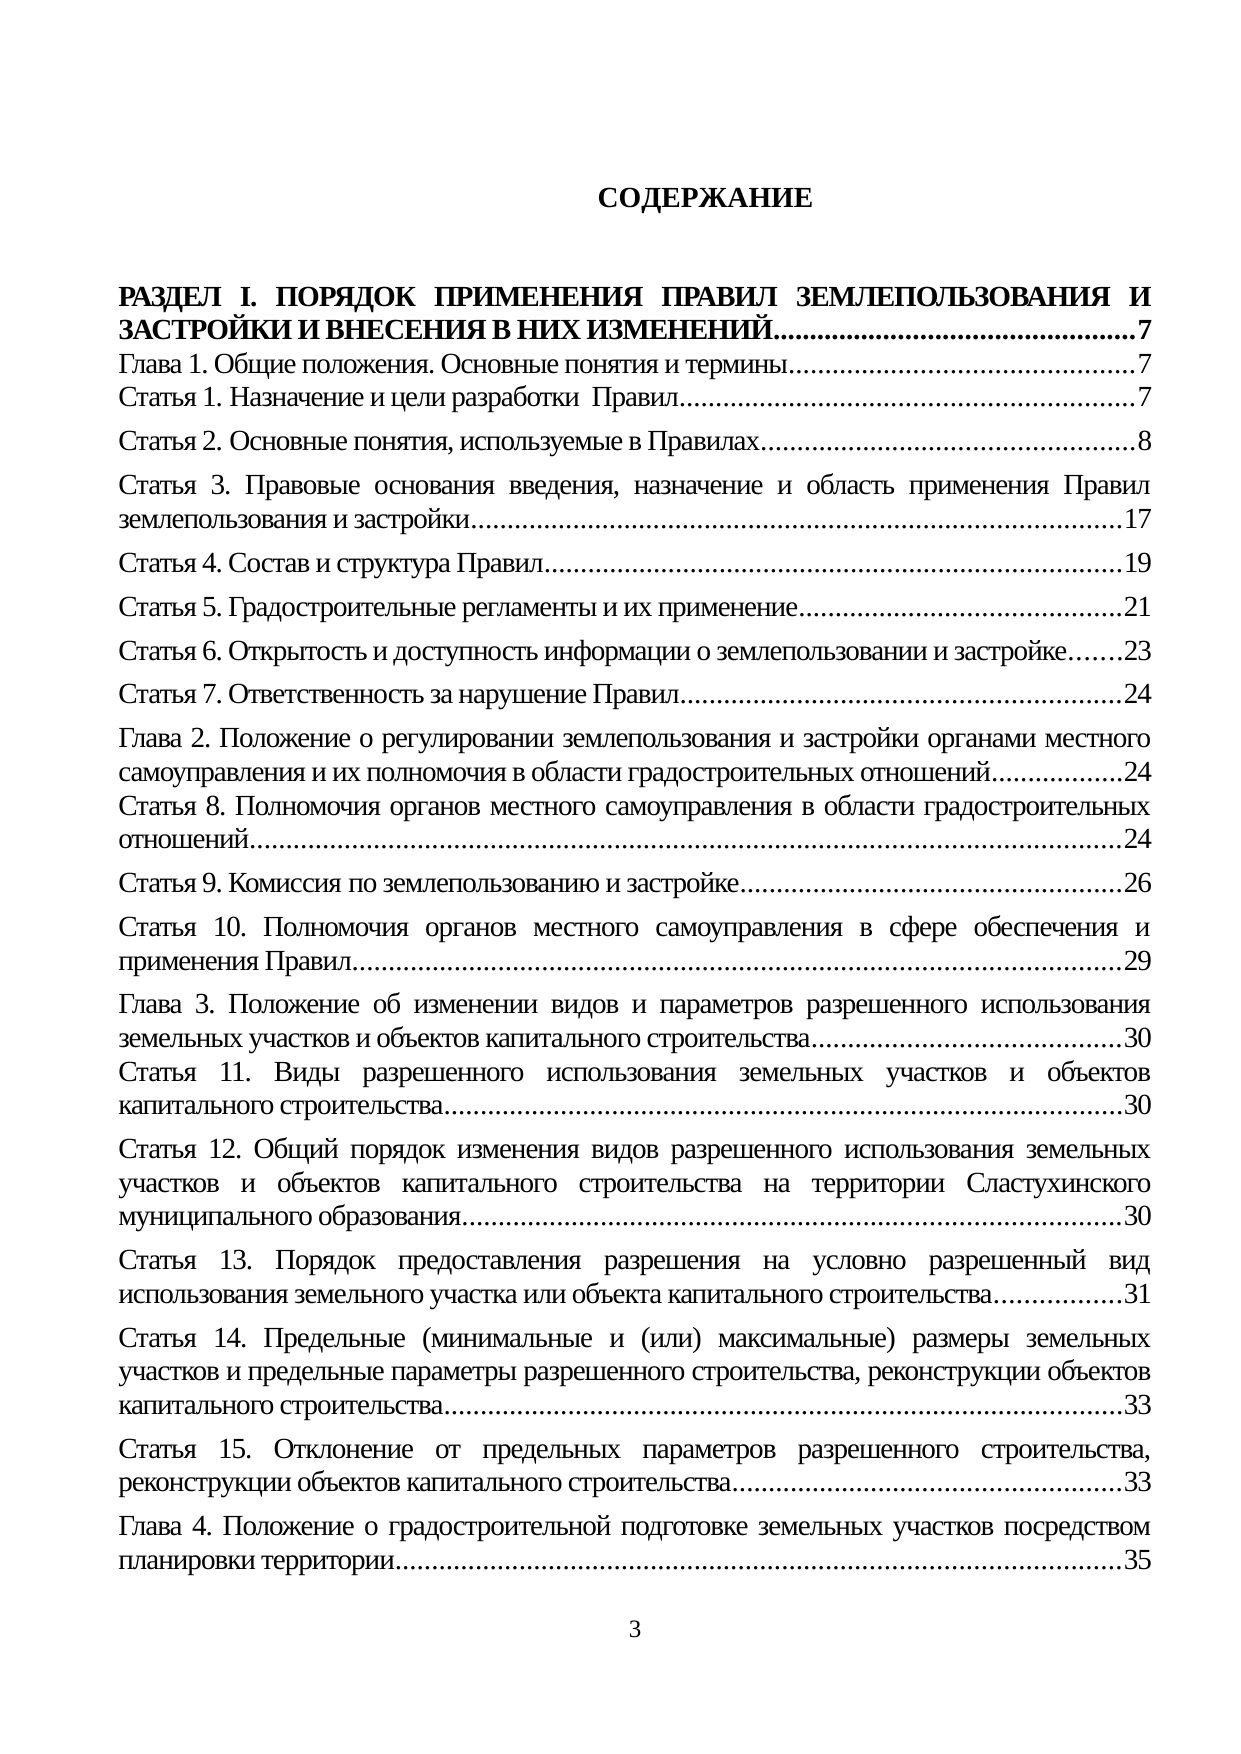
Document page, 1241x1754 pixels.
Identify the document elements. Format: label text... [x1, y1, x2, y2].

text СОДЕРЖАНИЕ [259, 180, 1152, 214]
